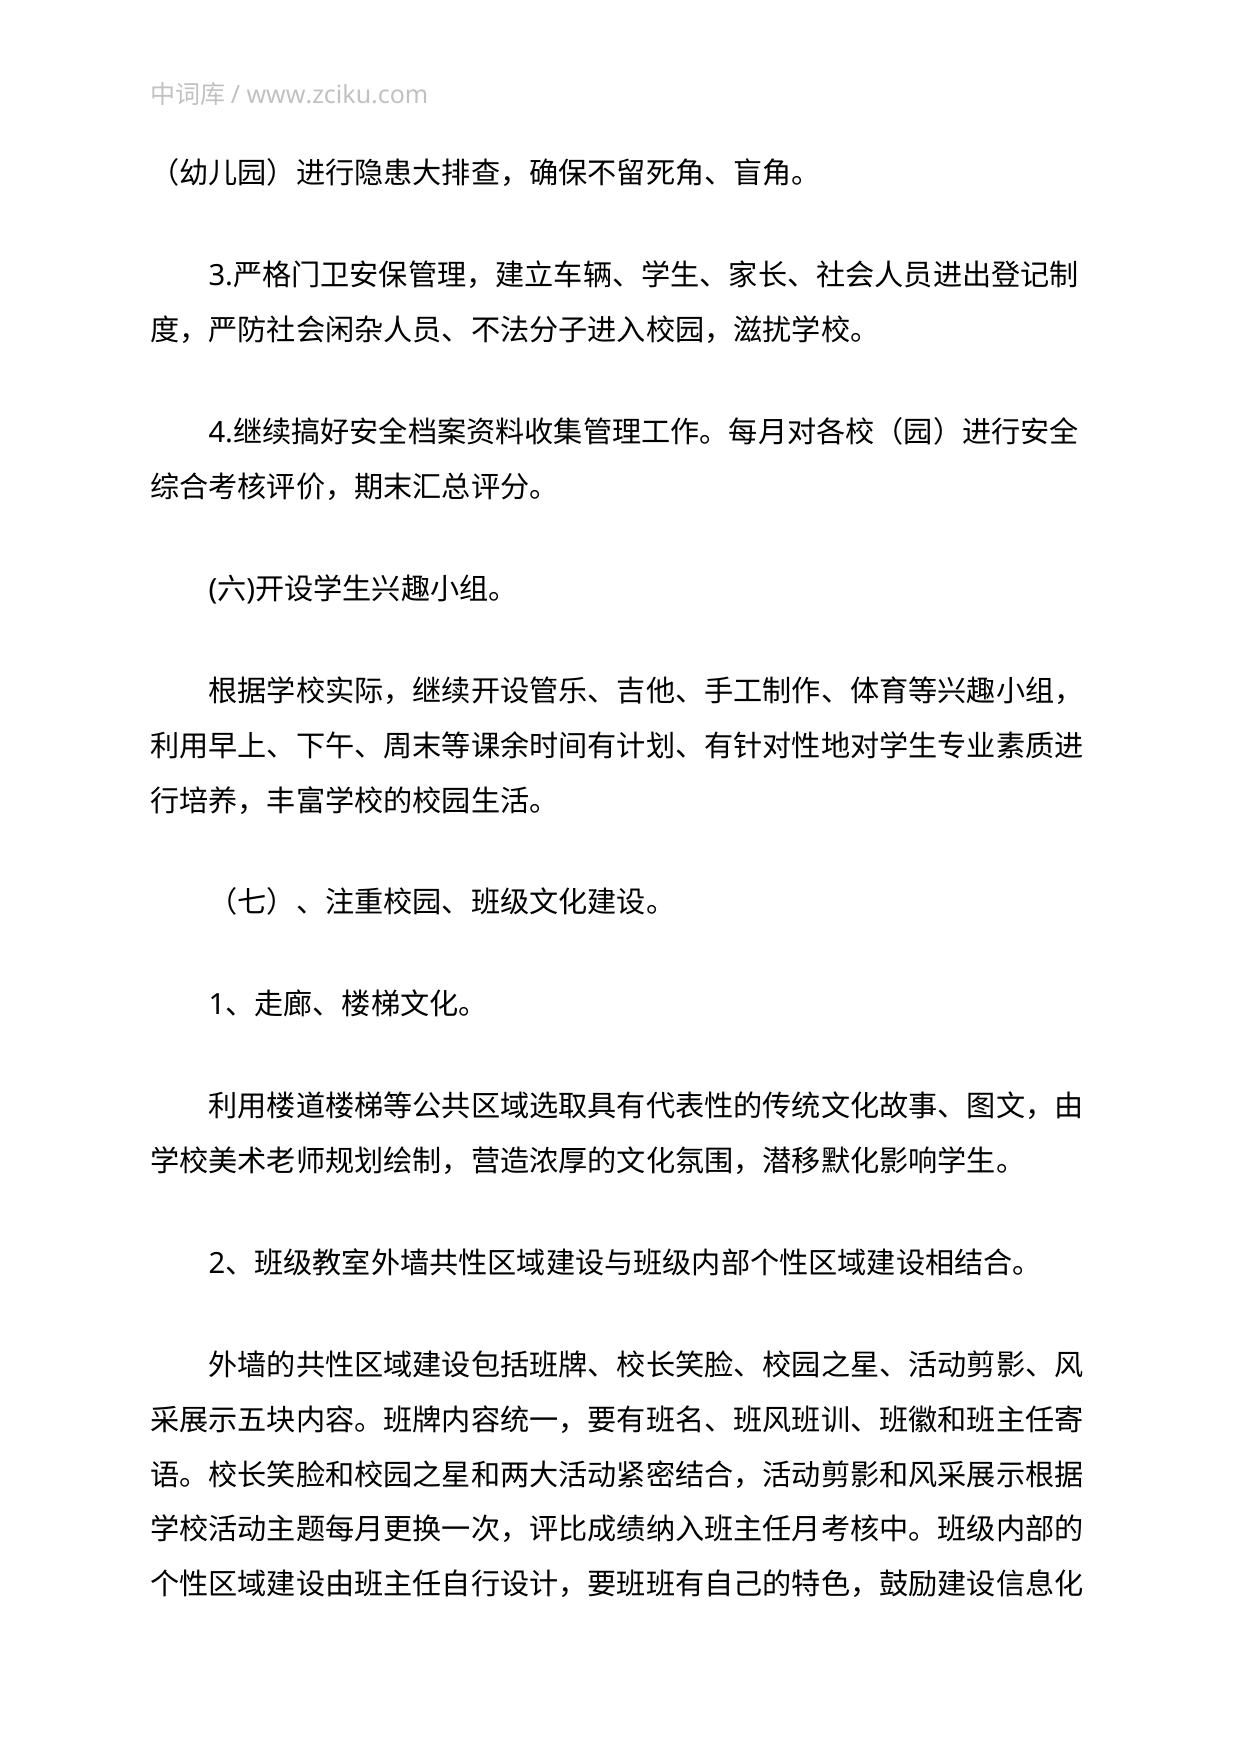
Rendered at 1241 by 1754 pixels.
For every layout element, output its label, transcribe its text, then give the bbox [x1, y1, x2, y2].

text 2、班级教室外墙共性区域建设与班级内部个性区域建设相结合。 [150, 1239, 1090, 1282]
text 根据学校实际，继续开设管乐、吉他、手工制作、体育等兴趣小组，利用早上、下午、周末等课余时间有计划、有针对性地对学生专业素质进行培养，丰富学校的校园生活。 [150, 667, 1090, 819]
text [150, 1341, 1090, 1603]
text 利用楼道楼梯等公共区域选取具有代表性的传统文化故事、图文，由学校美术老师规划绘制，营造浓厚的文化氛围，潜移默化影响学生。 [150, 1083, 1090, 1180]
text 3.严格门卫安保管理，建立车辆、学生、家长、社会人员进出登记制度，严防社会闲杂人员、不法分子进入校园，滋扰学校。 [150, 252, 1090, 349]
text (六)开设学生兴趣小组。 [150, 565, 1090, 608]
text 4.继续搞好安全档案资料收集管理工作。每月对各校（园）进行安全综合考核评价，期末汇总评分。 [150, 408, 1090, 506]
text 1、走廊、楼梯文化。 [150, 981, 1090, 1023]
text （七）、注重校园、班级文化建设。 [150, 879, 1090, 921]
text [150, 150, 1090, 192]
